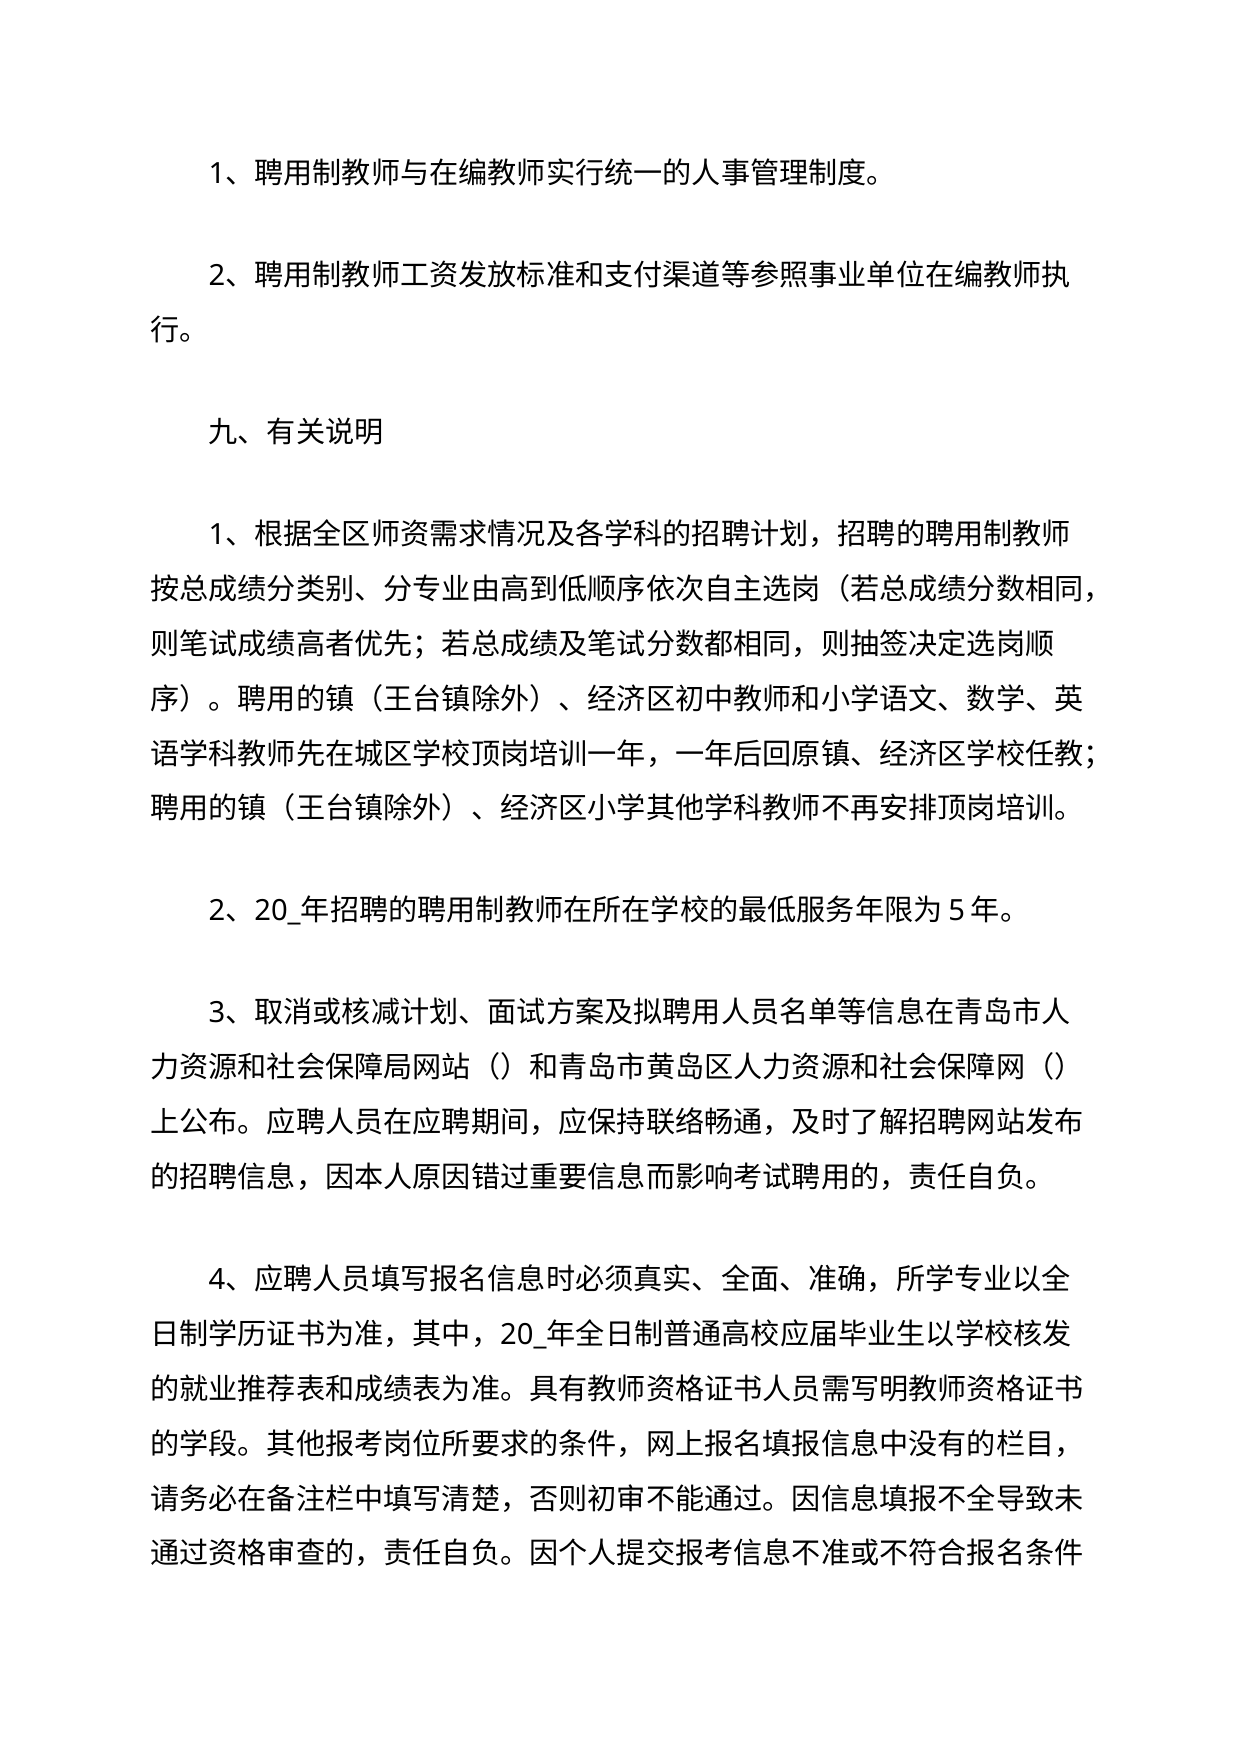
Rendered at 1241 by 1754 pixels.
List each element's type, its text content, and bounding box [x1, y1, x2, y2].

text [150, 1255, 1090, 1572]
text 2、聘用制教师工资发放标准和支付渠道等参照事业单位在编教师执行。 [150, 252, 1090, 349]
text 2、20_年招聘的聘用制教师在所在学校的最低服务年限为5年。 [150, 887, 1090, 929]
text 3、取消或核减计划、面试方案及拟聘用人员名单等信息在青岛市人力资源和社会保障局网站（）和青岛市黄岛区人力资源和社会保障网（）上公布。应聘人员在应聘期间，应保持联络畅通，及时了解招聘网站发布的招聘信息，因本人原因错过重要信息而影响考试聘用的，责任自负。 [150, 989, 1090, 1196]
text 九、有关说明 [150, 409, 1090, 451]
text 1、聘用制教师与在编教师实行统一的人事管理制度。 [150, 150, 1090, 192]
text 1、根据全区师资需求情况及各学科的招聘计划，招聘的聘用制教师按总成绩分类别、分专业由高到低顺序依次自主选岗（若总成绩分数相同，则笔试成绩高者优先；若总成绩及笔试分数都相同，则抽签决定选岗顺序）。聘用的镇（王台镇除外）、经济区初中教师和小学语文、数学、英语学科教师先在城区学校顶岗培训一年，一年后回原镇、经济区学校任教；聘用的镇（王台镇除外）、经济区小学其他学科教师不再安排顶岗培训。 [150, 511, 1090, 827]
